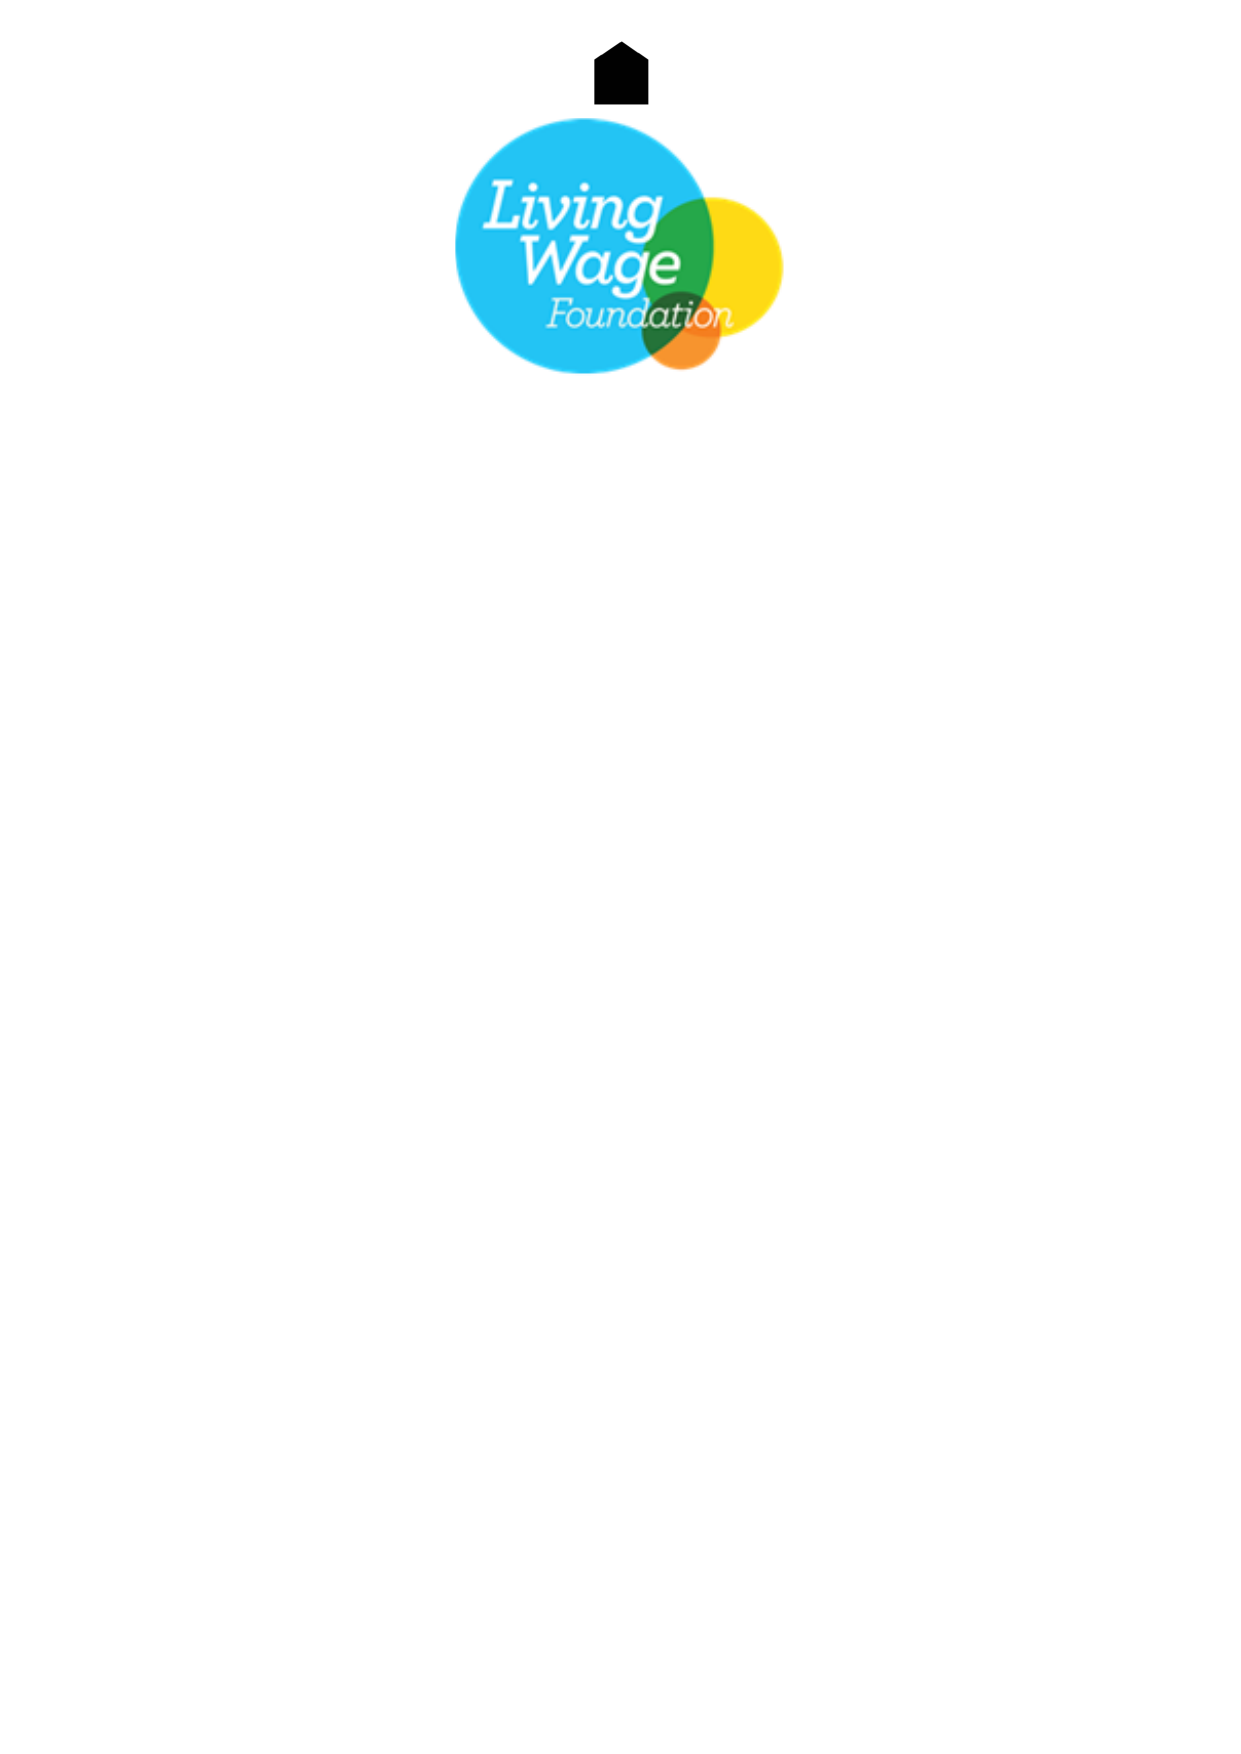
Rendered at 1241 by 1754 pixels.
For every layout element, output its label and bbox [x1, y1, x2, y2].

picture [583, 35, 657, 117]
picture [455, 118, 785, 376]
